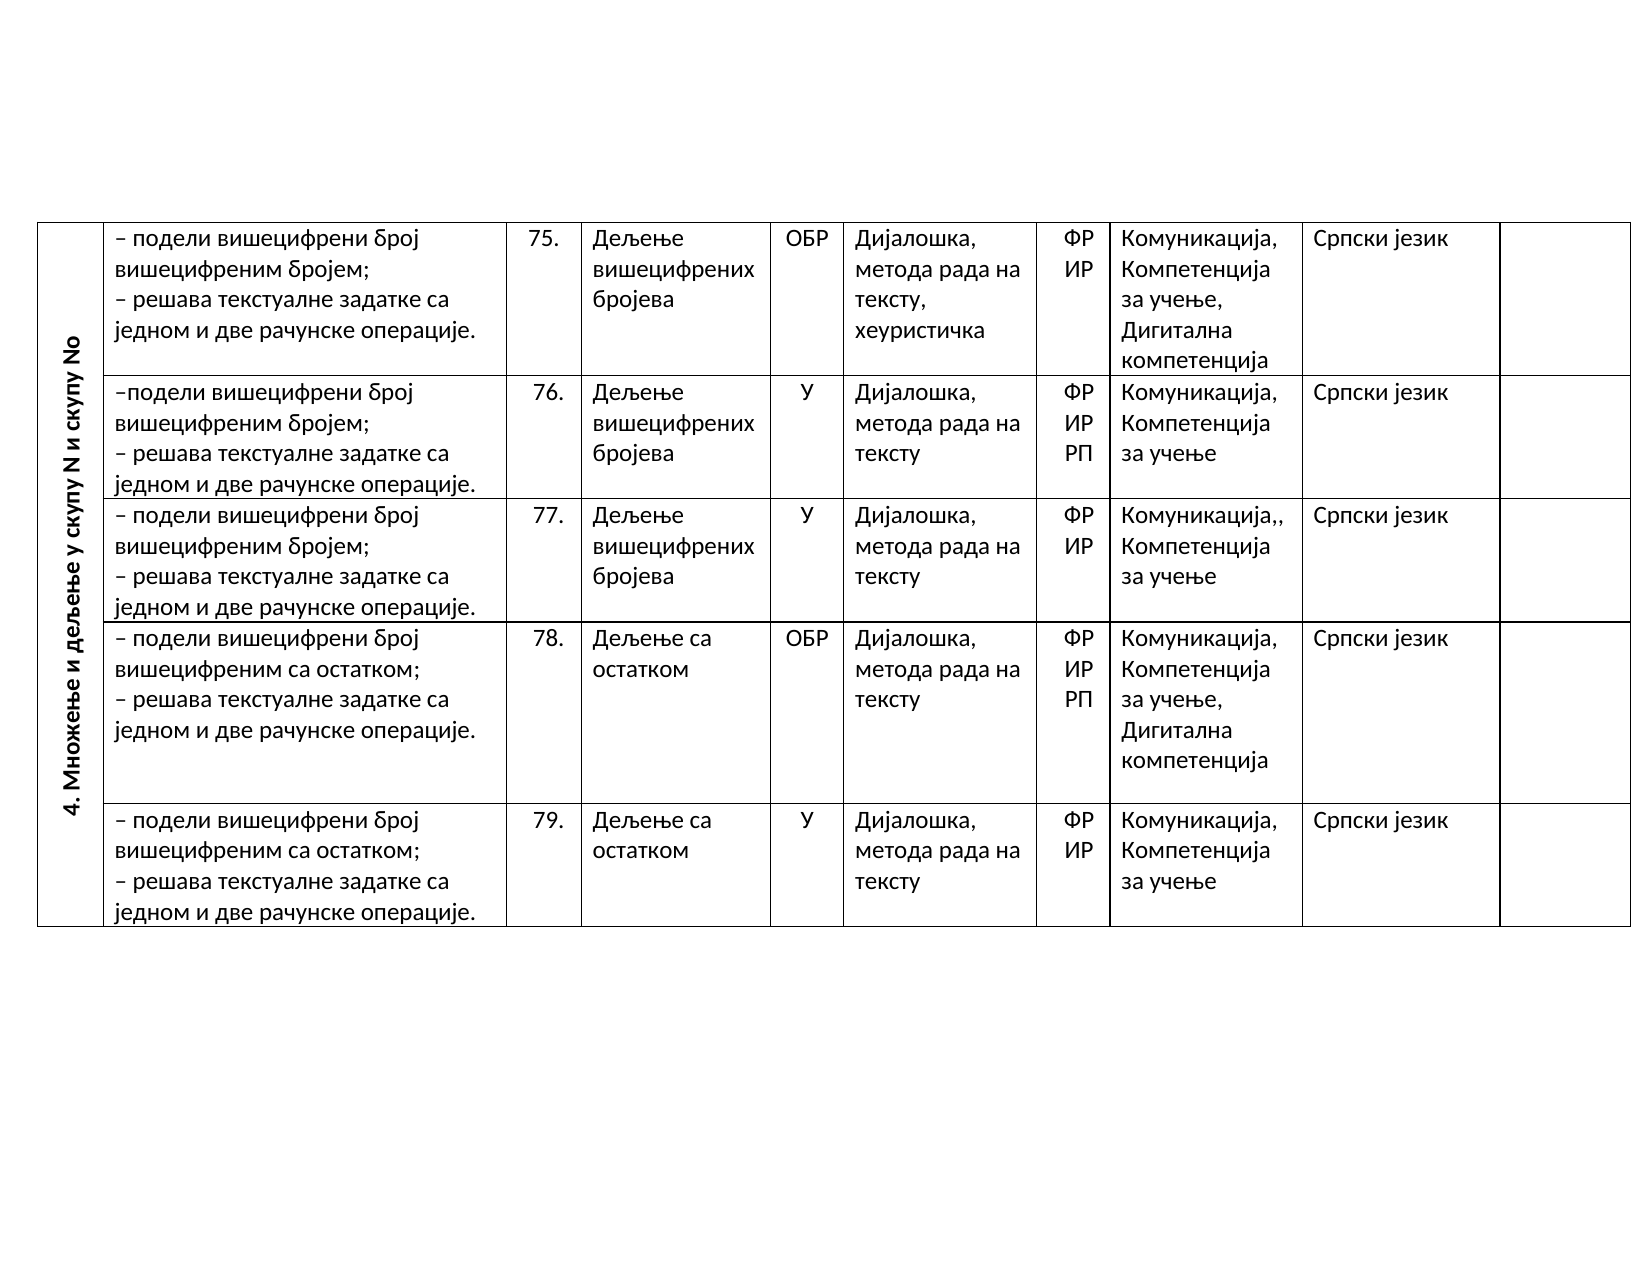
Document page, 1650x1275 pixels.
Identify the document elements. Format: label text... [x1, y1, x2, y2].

table_cell Српски језик [1303, 223, 1499, 375]
table_cell ФР ИР [1037, 223, 1109, 375]
table_cell Српски језик [1303, 623, 1499, 803]
table_cell Дељење вишецифрених бројева [582, 376, 770, 498]
table_cell 76. [507, 376, 581, 498]
table_cell Комуникација,, Компетенција за учење [1111, 499, 1302, 621]
table_cell – подели вишецифрени број вишецифреним са остатком; – решава текстуалне задатке са једном и две рачунске операције. [104, 623, 506, 803]
table_cell Српски језик [1303, 499, 1499, 621]
table_cell ОБР [771, 623, 843, 803]
table_cell ФР ИР [1037, 804, 1109, 926]
table_cell Дијалошка, метода рада на тексту [844, 499, 1036, 621]
table_cell Дијалошка, метода рада на тексту [844, 804, 1036, 926]
table_cell [1501, 623, 1630, 803]
table_cell Дељење вишецифрених бројева [582, 499, 770, 621]
table_cell [1501, 804, 1630, 926]
table_cell Дељење са остатком [582, 623, 770, 803]
table_cell Српски језик [1303, 804, 1499, 926]
table_cell – подели вишецифрени број вишецифреним са остатком; – решава текстуалне задатке са једном и две рачунске операције. [104, 804, 506, 926]
table_cell Дијалошка, метода рада на тексту [844, 376, 1036, 498]
table_cell [1501, 499, 1630, 621]
table_cell Комуникација, Компетенција за учење [1111, 376, 1302, 498]
table_cell ФР ИР РП [1037, 623, 1109, 803]
table_cell – подели вишецифрени број вишецифреним бројем; – решава текстуалне задатке са једном и две рачунске операције. [104, 499, 506, 621]
table_cell Комуникација, Компетенција за учење, Дигитална компетенција [1111, 223, 1302, 375]
table_cell Српски језик [1303, 376, 1499, 498]
table_cell Дељење са остатком [582, 804, 770, 926]
table_cell [1501, 223, 1630, 375]
table_cell – подели вишецифрени број вишецифреним бројем; – решава текстуалне задатке са једном и две рачунске операције. [104, 223, 506, 375]
table_cell Комуникација, Компетенција за учење [1111, 804, 1302, 926]
table_cell –подели вишецифрени број вишецифреним бројем; – решава текстуалне задатке са једном и две рачунске операције. [104, 376, 506, 498]
table_cell ОБР [771, 223, 843, 375]
table_cell Комуникација, Компетенција за учење, Дигитална компетенција [1111, 623, 1302, 803]
table_cell У [771, 376, 843, 498]
table_cell 4. Множење и дељење у скупу N и скупу Nо [38, 223, 103, 926]
table_cell У [771, 499, 843, 621]
table_cell Дељење вишецифрених бројева [582, 223, 770, 375]
table_cell ФР ИР [1037, 499, 1109, 621]
table_cell ФР ИР РП [1037, 376, 1109, 498]
table_cell 77. [507, 499, 581, 621]
table_cell 75. [507, 223, 581, 375]
table_cell У [771, 804, 843, 926]
table_cell Дијалошка, метода рада на тексту [844, 623, 1036, 803]
table_cell 78. [507, 623, 581, 803]
table_cell [1501, 376, 1630, 498]
table_cell 79. [507, 804, 581, 926]
table_cell Дијалошка, метода рада на тексту, хеуристичка [844, 223, 1036, 375]
